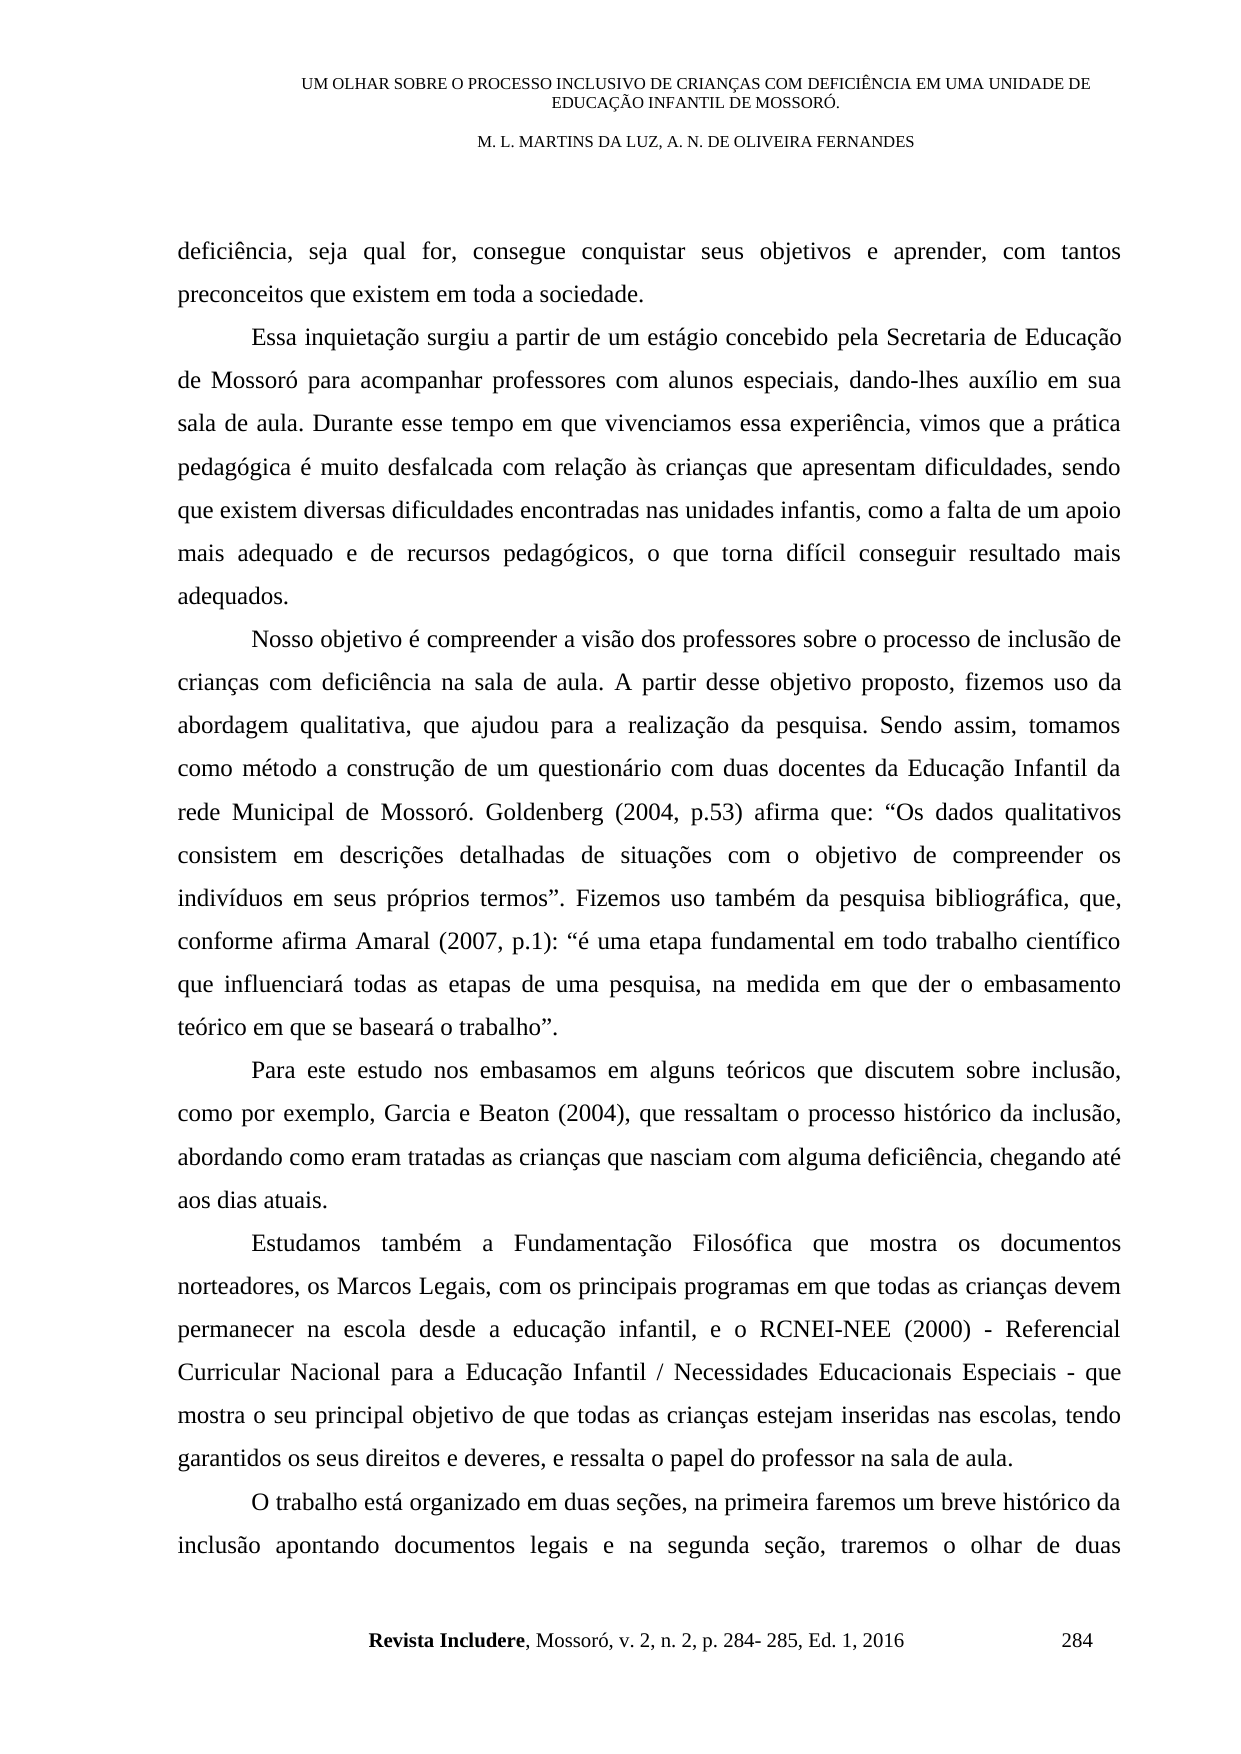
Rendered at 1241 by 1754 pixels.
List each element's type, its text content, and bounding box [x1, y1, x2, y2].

text Para este estudo nos embasamos em alguns teóricos que discutem sobre inclusão, como por exemplo, Garcia e Beaton (2004), que ressaltam o processo histórico da inclusão, abordando como eram tratadas as crianças que nasciam com alguma deficiência, chegando até aos dias atuais. [177, 1055, 1122, 1213]
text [177, 236, 1122, 308]
text Estudamos também a Fundamentação Filosófica que mostra os documentos norteadores, os Marcos Legais, com os principais programas em que todas as crianças devem permanecer na escola desde a educação infantil, e o RCNEI-NEE (2000) - Referencial Curricular Nacional para a Educação Infantil / Necessidades Educacionais Especiais - que mostra o seu principal objetivo de que todas as crianças estejam inseridas nas escolas, tendo garantidos os seus direitos e deveres, e ressalta o papel do professor na sala de aula. [177, 1228, 1122, 1472]
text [177, 1487, 1122, 1558]
text Nosso objetivo é compreender a visão dos professores sobre o processo de inclusão de crianças com deficiência na sala de aula. A partir desse objetivo proposto, fizemos uso da abordagem qualitativa, que ajudou para a realização da pesquisa. Sendo assim, tomamos como método a construção de um questionário com duas docentes da Educação Infantil da rede Municipal de Mossoró. Goldenberg (2004, p.53) afirma que: “Os dados qualitativos consistem em descrições detalhadas de situações com o objetivo de compreender os indivíduos em seus próprios termos”. Fizemos uso também da pesquisa bibliográfica, que, conforme afirma Amaral (2007, p.1): “é uma etapa fundamental em todo trabalho científico que influenciará todas as etapas de uma pesquisa, na medida em que der o embasamento teórico em que se baseará o trabalho”. [177, 624, 1122, 1041]
text Essa inquietação surgiu a partir de um estágio concebido pela Secretaria de Educação de Mossoró para acompanhar professores com alunos especiais, dando-lhes auxílio em sua sala de aula. Durante esse tempo em que vivenciamos essa experiência, vimos que a prática pedagógica é muito desfalcada com relação às crianças que apresentam dificuldades, sendo que existem diversas dificuldades encontradas nas unidades infantis, como a falta de um apoio mais adequado e de recursos pedagógicos, o que torna difícil conseguir resultado mais adequados. [177, 322, 1122, 610]
